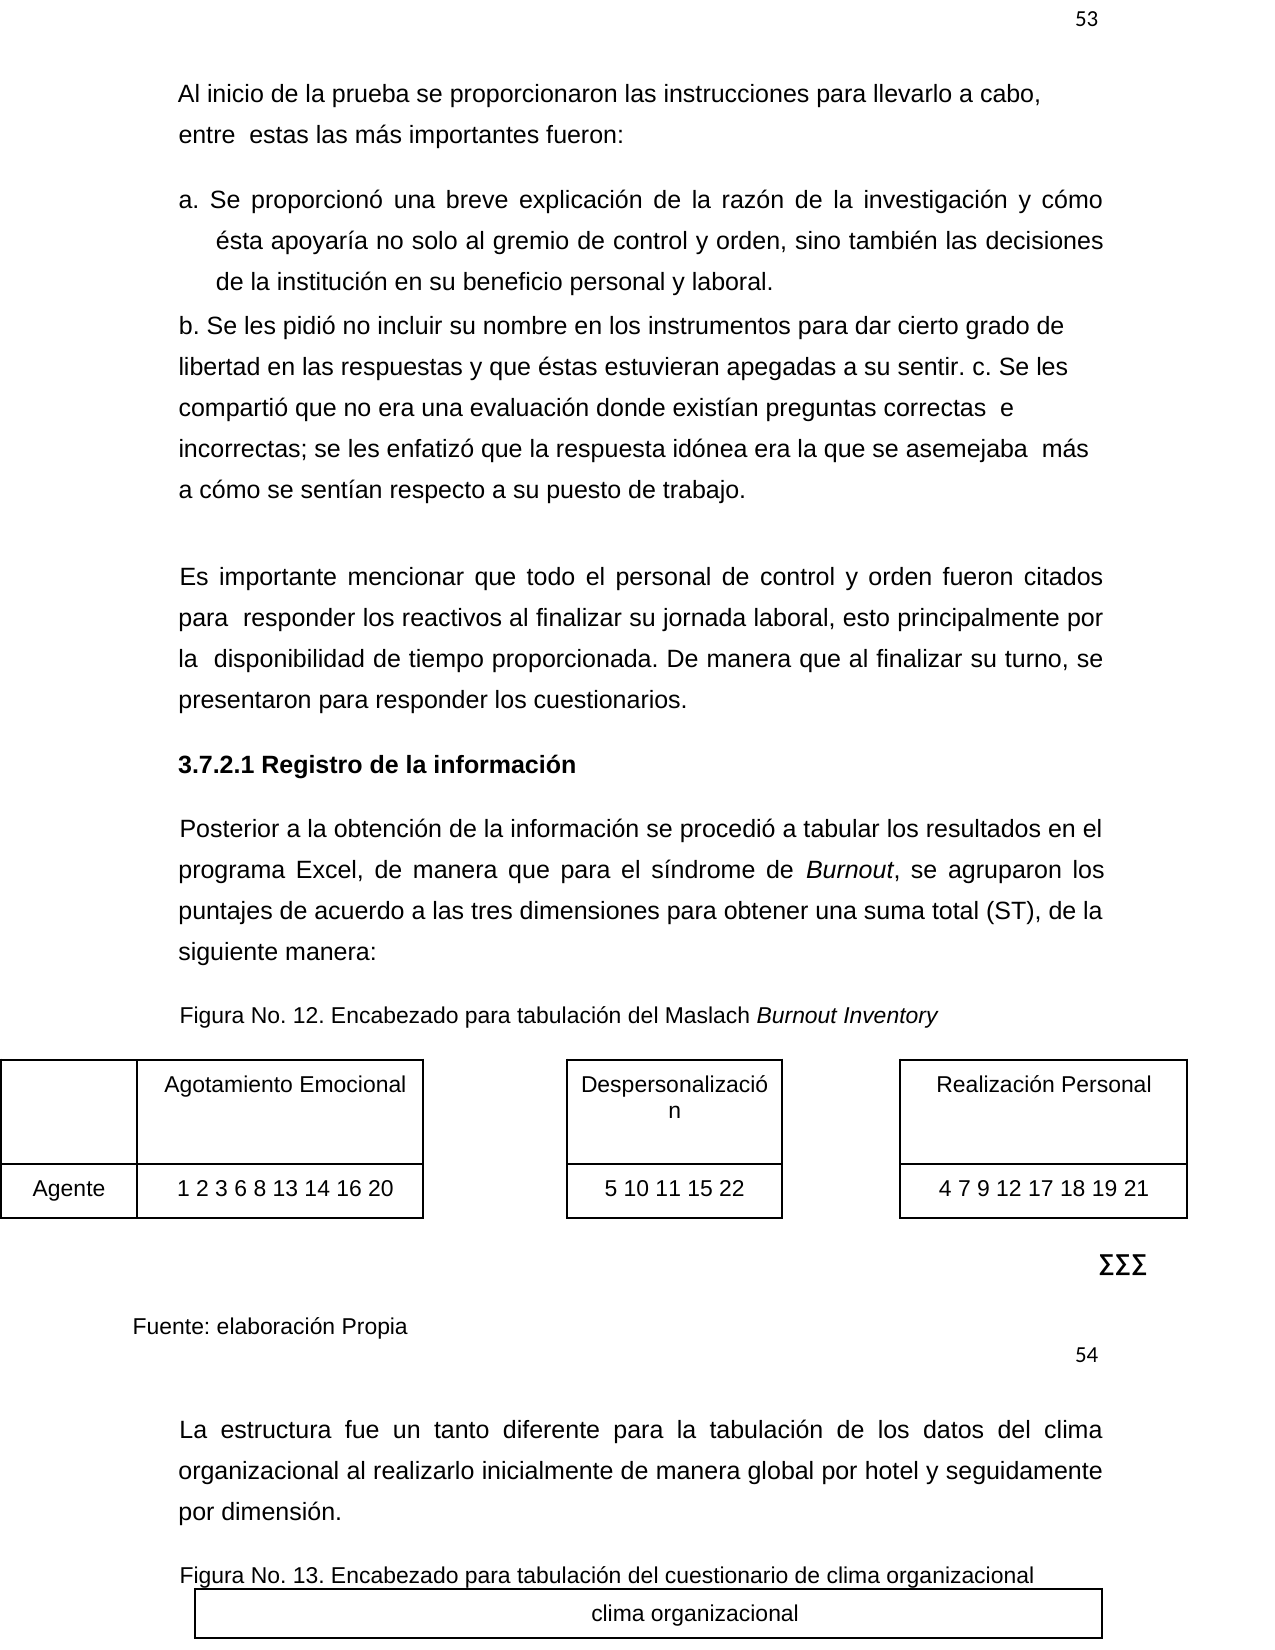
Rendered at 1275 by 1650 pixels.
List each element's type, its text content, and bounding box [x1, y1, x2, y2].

table_cell 1 2 3 6 8 13 14 16 20 [138, 1165, 422, 1217]
text Fuente: elaboración Propia [126, 1313, 1268, 1340]
text Figura No. 12. Encabezado para tabulación del Maslach Burnout Inventory [179, 1002, 1268, 1028]
table_header clima organizacional [196, 1590, 1101, 1637]
text Figura No. 13. Encabezado para tabulación del cuestionario de clima organizacional [179, 1562, 1268, 1588]
text Posterior a la obtención de la información se procedió a tabular los resultados en el programa Excel, de manera que para el síndrome de Burnout, se agruparon los puntajes de acuerdo a las tres dimensiones para obtener una suma total (ST), de la siguiente manera: [178, 814, 1105, 966]
text 53 [0, 4, 1098, 32]
text 3.7.2.1 Registro de la información [178, 750, 1268, 779]
table_header Agotamiento Emocional [138, 1061, 422, 1163]
text a. Se proporcionó una breve explicación de la razón de la investigación y cómo ésta apoyaría no solo al gremio de control y orden, sino también las decisiones de la institución en su beneficio personal y laboral. [178, 185, 1105, 296]
text b. Se les pidió no incluir su nombre en los instrumentos para dar cierto grado de libertad en las respuestas y que éstas estuvieran apegadas a su sentir. c. Se les compartió que no era una evaluación donde existían preguntas correctas e incorrectas; se les enfatizó que la respuesta idónea era la que se asemejaba más a cómo se sentían respecto a su puesto de trabajo. [178, 311, 1105, 504]
text 54 [0, 1340, 1098, 1368]
text Al inicio de la prueba se proporcionaron las instrucciones para llevarlo a cabo, entre estas las más importantes fueron: [178, 79, 1104, 149]
text ∑∑∑ [0, 1249, 1147, 1276]
table_header Realización Personal [901, 1061, 1186, 1163]
table_cell 4 7 9 12 17 18 19 21 [901, 1165, 1186, 1217]
table_header Despersonalización [568, 1061, 781, 1163]
text Es importante mencionar que todo el personal de control y orden fueron citados para responder los reactivos al finalizar su jornada laboral, esto principalmente por la disponibilidad de tiempo proporcionada. De manera que al finalizar su turno, se presentaron para responder los cuestionarios. [178, 562, 1105, 714]
table_cell 5 10 11 15 22 [568, 1165, 781, 1217]
table_header [2, 1061, 136, 1163]
text La estructura fue un tanto diferente para la tabulación de los datos del clima organizacional al realizarlo inicialmente de manera global por hotel y seguidamente por dimensión. [178, 1414, 1104, 1525]
table_cell Agente [2, 1165, 136, 1217]
